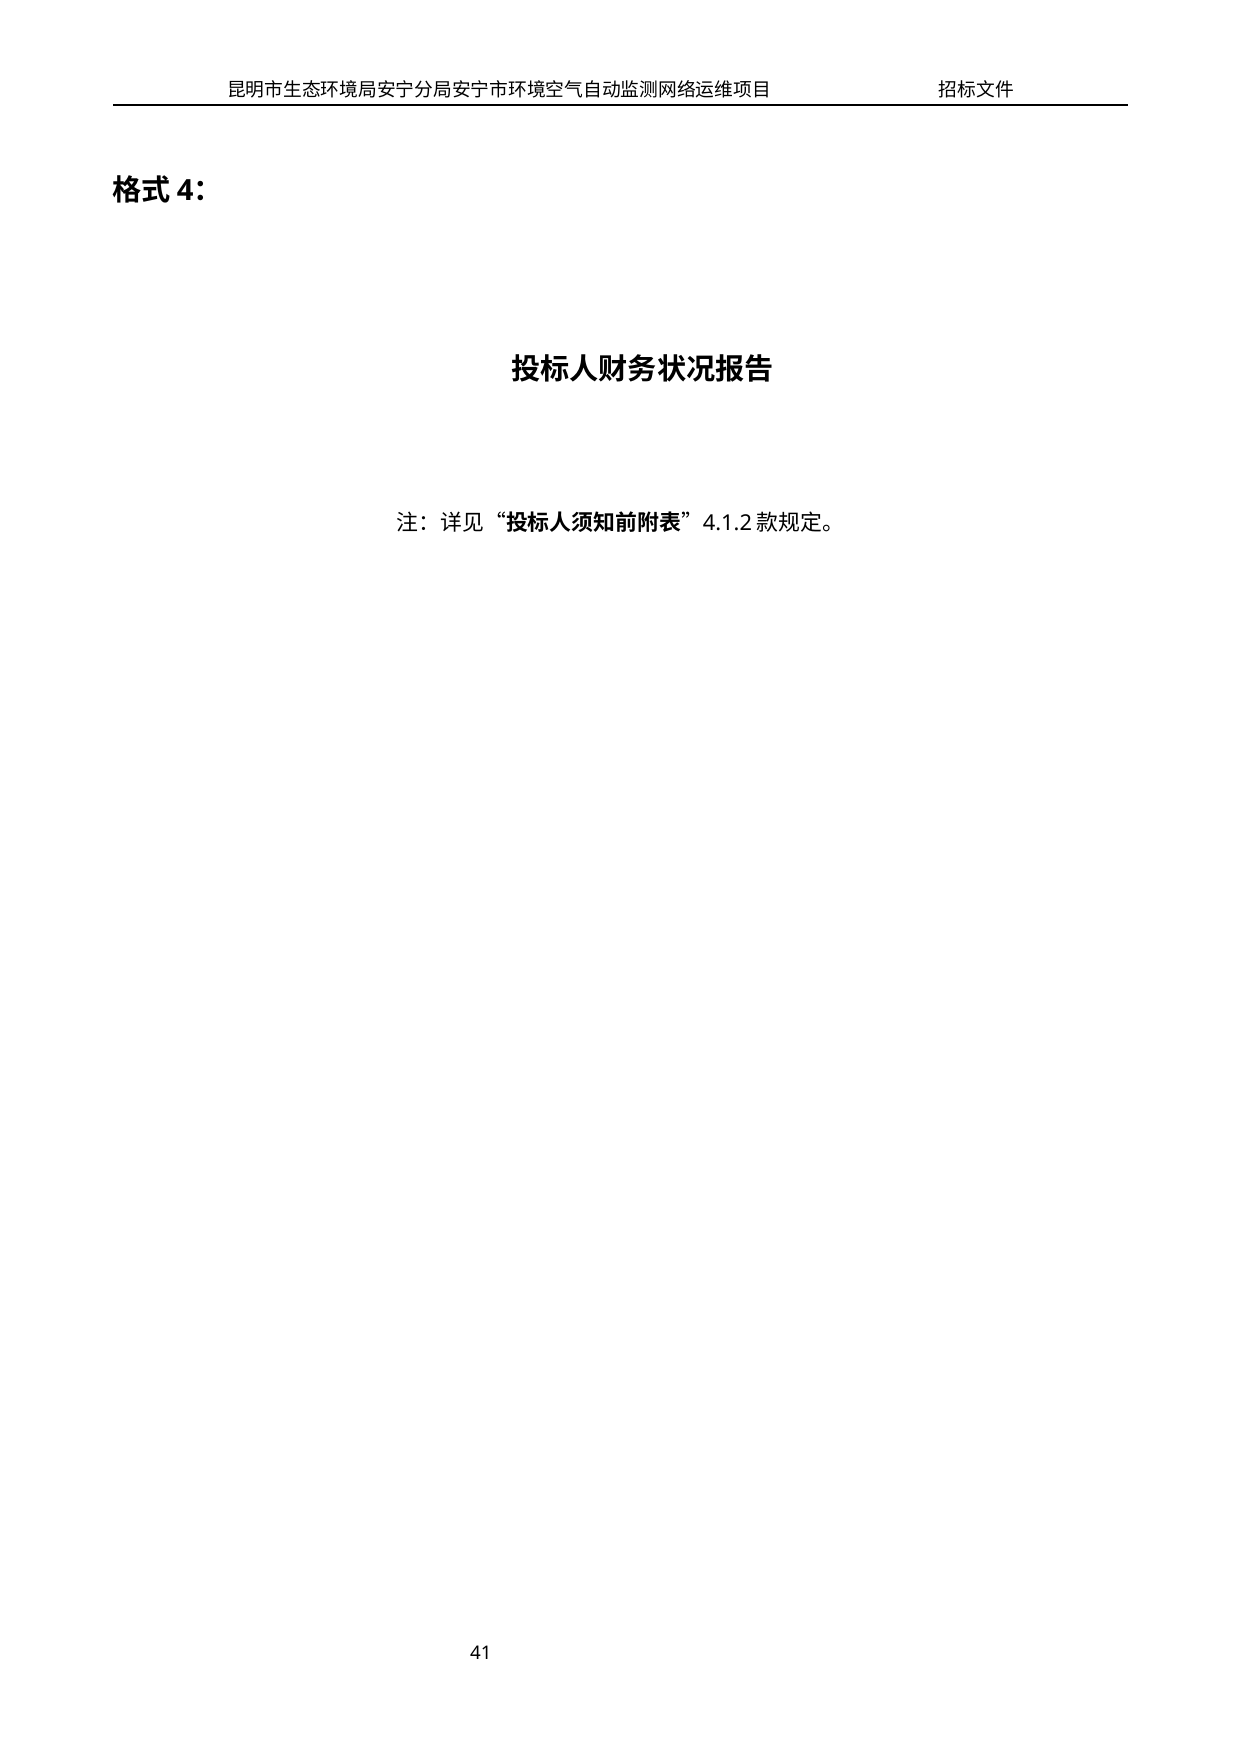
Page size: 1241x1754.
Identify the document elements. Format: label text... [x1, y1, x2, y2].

text 注：详见“投标人须知前附表”4.1.2款规定。 [112, 503, 1128, 538]
text 格式4： [112, 153, 1128, 222]
subtitle 投标人财务状况报告 [157, 332, 1128, 401]
